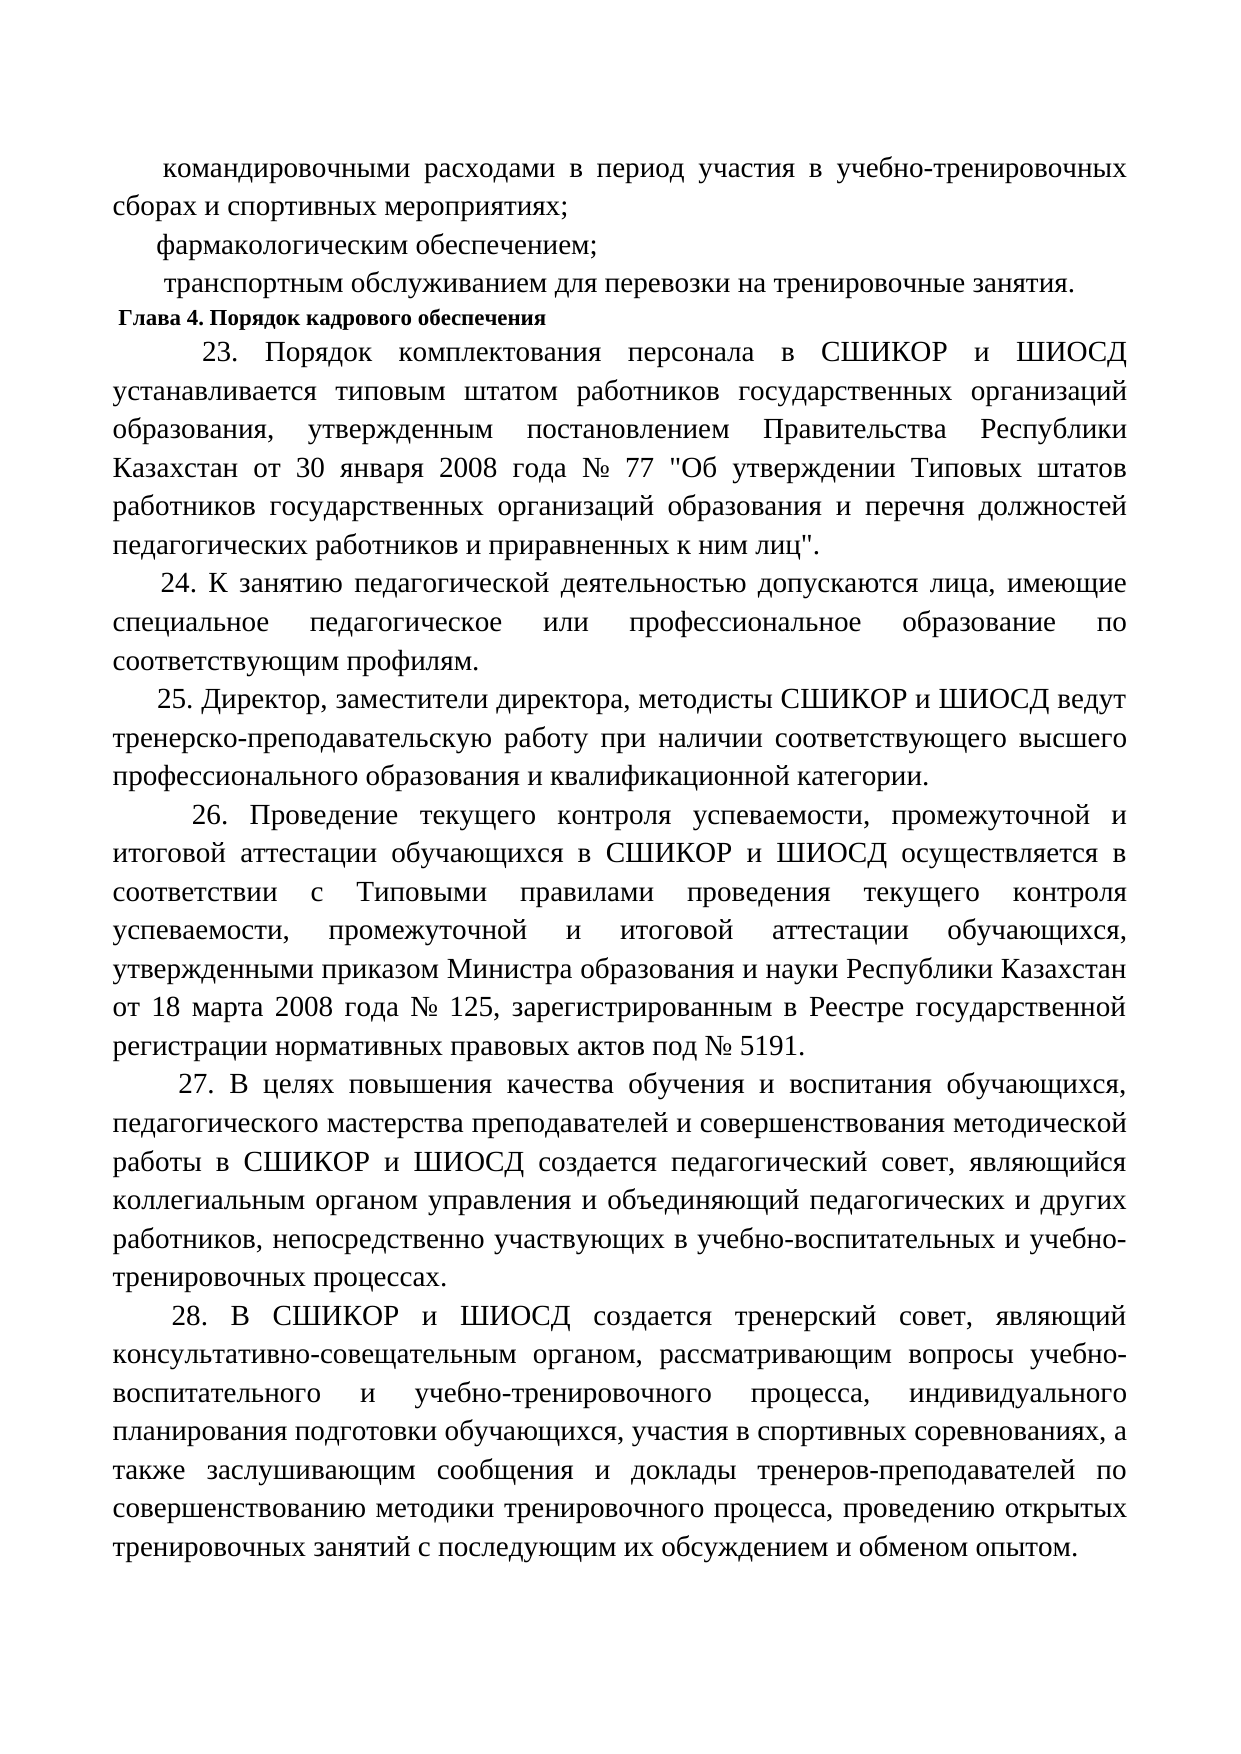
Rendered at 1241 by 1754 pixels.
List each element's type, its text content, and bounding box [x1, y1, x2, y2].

text транспортным обслуживанием для перевозки на тренировочные занятия. [112, 266, 1128, 299]
text 27. В целях повышения качества обучения и воспитания обучающихся, педагогического мастерства преподавателей и совершенствования методической работы в СШИКОР и ШИОСД создается педагогический совет, являющийся коллегиальным органом управления и объединяющий педагогических и других работников, непосредственно участвующих в учебно-воспитательных и учебно-тренировочных процессах. [112, 1067, 1128, 1293]
text фармакологическим обеспечением; [112, 227, 1128, 261]
text 26. Проведение текущего контроля успеваемости, промежуточной и итоговой аттестации обучающихся в СШИКОР и ШИОСД осуществляется в соответствии с Типовыми правилами проведения текущего контроля успеваемости, промежуточной и итоговой аттестации обучающихся, утвержденными приказом Министра образования и науки Республики Казахстан от 18 марта 2008 года № 125, зарегистрированным в Реестре государственной регистрации нормативных правовых актов под № 5191. [112, 797, 1128, 1062]
text 24. К занятию педагогической деятельностью допускаются лица, имеющие специальное педагогическое или профессиональное образование по соответствующим профилям. [112, 566, 1128, 676]
text командировочными расходами в период участия в учебно-тренировочных сборах и спортивных мероприятиях; [112, 150, 1128, 222]
text 28. В СШИКОР и ШИОСД создается тренерский совет, являющий консультативно-совещательным органом, рассматривающим вопросы учебно-воспитательного и учебно-тренировочного процесса, индивидуального планирования подготовки обучающихся, участия в спортивных соревнованиях, а также заслушивающим сообщения и доклады тренеров-преподавателей по совершенствованию методики тренировочного процесса, проведению открытых тренировочных занятий с последующим их обсуждением и обменом опытом. [112, 1298, 1128, 1563]
text Глава 4. Порядок кадрового обеспечения [112, 304, 1128, 331]
text 23. Порядок комплектования персонала в СШИКОР и ШИОСД устанавливается типовым штатом работников государственных организаций образования, утвержденным постановлением Правительства Республики Казахстан от 30 января 2008 года № 77 "Об утверждении Типовых штатов работников государственных организаций образования и перечня должностей педагогических работников и приравненных к ним лиц". [112, 334, 1128, 561]
text 25. Директор, заместители директора, методисты СШИКОР и ШИОСД ведут тренерско-преподавательскую работу при наличии соответствующего высшего профессионального образования и квалификационной категории. [112, 681, 1128, 792]
